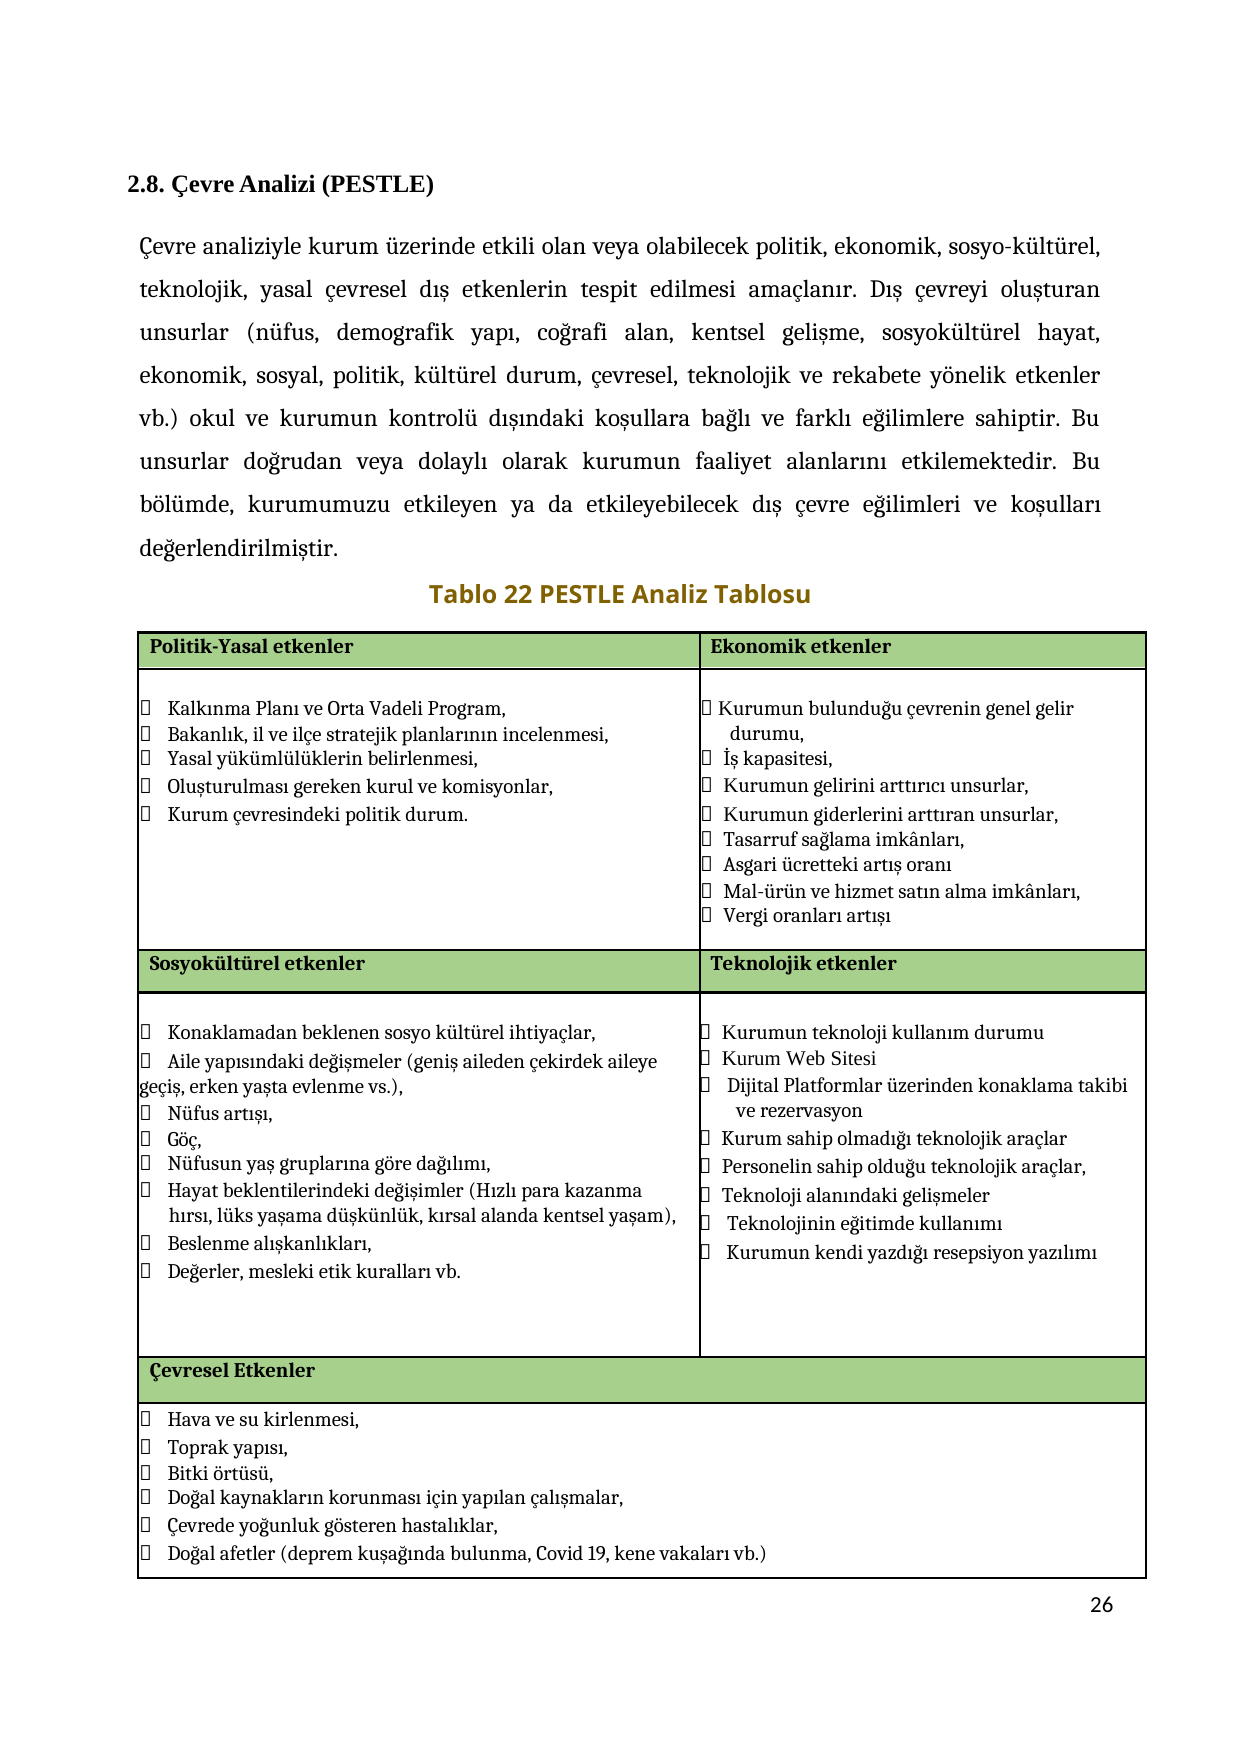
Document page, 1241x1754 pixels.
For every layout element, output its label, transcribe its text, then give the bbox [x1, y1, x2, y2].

table_header Ekonomik etkenler [701, 634, 1145, 667]
text Tablo 22 PESTLE Analiz Tablosu [127, 577, 1113, 611]
text Çevre analiziyle kurum üzerinde etkili olan veya olabilecek politik, ekonomik, sosyo-kültürel, teknolojik, yasal çevresel dış etkenlerin tespit edilmesi amaçlanır. Dış çevreyi oluşturan unsurlar (nüfus, demografik yapı, coğrafi alan, kentsel gelişme, sosyokültürel hayat, ekonomik, sosyal, politik, kültürel durum, çevresel, teknolojik ve rekabete yönelik etkenler vb.) okul ve kurumun kontrolü dışındaki koşullara bağlı ve farklı eğilimlere sahiptir. Bu unsurlar doğrudan veya dolaylı olarak kurumun faaliyet alanlarını etkilemektedir. Bu bölümde, kurumumuzu etkileyen ya da etkileyebilecek dış çevre eğilimleri ve koşulları değerlendirilmiştir. [139, 232, 1101, 562]
table_cell  Konaklamadan beklenen sosyo kültürel ihtiyaçlar,  Aile yapısındaki değişmeler (geniş aileden çekirdek aileye geçiş, erken yaşta evlenme vs.),  Nüfus artışı,  Göç,  Nüfusun yaş gruplarına göre dağılımı,  Hayat beklentilerindeki değişimler (Hızlı para kazanma hırsı, lüks yaşama düşkünlük, kırsal alanda kentsel yaşam),  Beslenme alışkanlıkları,  Değerler, mesleki etik kuralları vb. [139, 994, 699, 1356]
table_cell Sosyokültürel etkenler [139, 951, 699, 991]
table_cell Çevresel Etkenler [139, 1358, 1145, 1402]
table_cell  Kurumun teknoloji kullanım durumu  Kurum Web Sitesi  Dijital Platformlar üzerinden konaklama takibi ve rezervasyon  Kurum sahip olmadığı teknolojik araçlar  Personelin sahip olduğu teknolojik araçlar,  Teknoloji alanındaki gelişmeler  Teknolojinin eğitimde kullanımı  Kurumun kendi yazdığı resepsiyon yazılımı [701, 994, 1145, 1356]
table_cell  Hava ve su kirlenmesi,  Toprak yapısı,  Bitki örtüsü,  Doğal kaynakların korunması için yapılan çalışmalar,  Çevrede yoğunluk gösteren hastalıklar,  Doğal afetler (deprem kuşağında bulunma, Covid 19, kene vakaları vb.) [139, 1404, 1145, 1577]
table_cell  Kurumun bulunduğu çevrenin genel gelir durumu,  İş kapasitesi,  Kurumun gelirini arttırıcı unsurlar,  Kurumun giderlerini arttıran unsurlar,  Tasarruf sağlama imkânları,  Asgari ücretteki artış oranı  Mal-ürün ve hizmet satın alma imkânları,  Vergi oranları artışı [701, 670, 1145, 949]
table_cell  Kalkınma Planı ve Orta Vadeli Program,  Bakanlık, il ve ilçe stratejik planlarının incelenmesi,  Yasal yükümlülüklerin belirlenmesi,  Oluşturulması gereken kurul ve komisyonlar,  Kurum çevresindeki politik durum. [139, 670, 699, 949]
subtitle 2.8. Çevre Analizi (PESTLE) [127, 169, 1113, 197]
table_cell Teknolojik etkenler [701, 951, 1145, 991]
table_header Politik-Yasal etkenler [139, 634, 699, 667]
